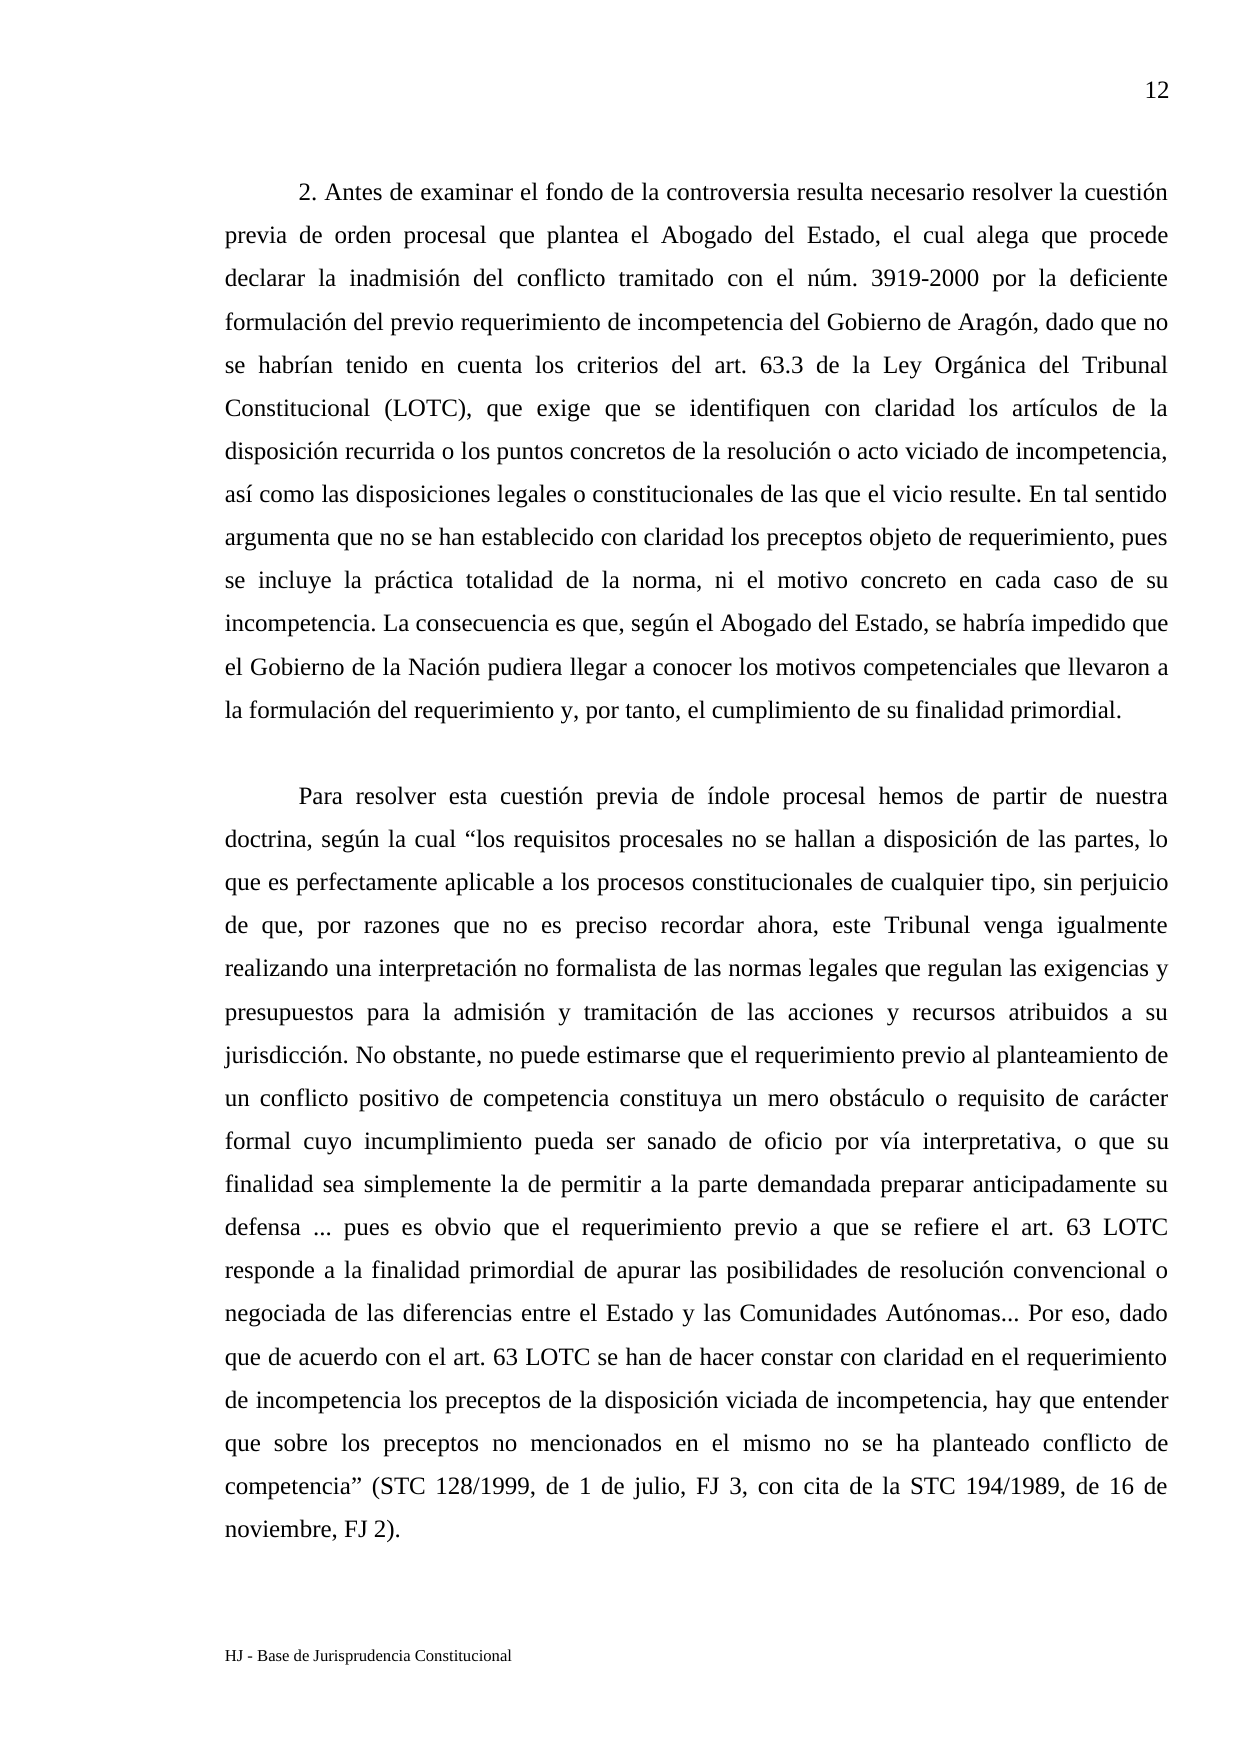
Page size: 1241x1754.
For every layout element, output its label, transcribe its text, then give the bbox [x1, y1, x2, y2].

text 2. Antes de examinar el fondo de la controversia resulta necesario resolver la cuestión previa de orden procesal que plantea el Abogado del Estado, el cual alega que procede declarar la inadmisión del conflicto tramitado con el núm. 3919-2000 por la deficiente formulación del previo requerimiento de incompetencia del Gobierno de Aragón, dado que no se habrían tenido en cuenta los criterios del art. 63.3 de la Ley Orgánica del Tribunal Constitucional (LOTC), que exige que se identifiquen con claridad los artículos de la disposición recurrida o los puntos concretos de la resolución o acto viciado de incompetencia, así como las disposiciones legales o constitucionales de las que el vicio resulte. En tal sentido argumenta que no se han establecido con claridad los preceptos objeto de requerimiento, pues se incluye la práctica totalidad de la norma, ni el motivo concreto en cada caso de su incompetencia. La consecuencia es que, según el Abogado del Estado, se habría impedido que el Gobierno de la Nación pudiera llegar a conocer los motivos competenciales que llevaron a la formulación del requerimiento y, por tanto, el cumplimiento de su finalidad primordial. [224, 177, 1169, 723]
text Para resolver esta cuestión previa de índole procesal hemos de partir de nuestra doctrina, según la cual “los requisitos procesales no se hallan a disposición de las partes, lo que es perfectamente aplicable a los procesos constitucionales de cualquier tipo, sin perjuicio de que, por razones que no es preciso recordar ahora, este Tribunal venga igualmente realizando una interpretación no formalista de las normas legales que regulan las exigencias y presupuestos para la admisión y tramitación de las acciones y recursos atribuidos a su jurisdicción. No obstante, no puede estimarse que el requerimiento previo al planteamiento de un conflicto positivo de competencia constituya un mero obstáculo o requisito de carácter formal cuyo incumplimiento pueda ser sanado de oficio por vía interpretativa, o que su finalidad sea simplemente la de permitir a la parte demandada preparar anticipadamente su defensa ... pues es obvio que el requerimiento previo a que se refiere el art. 63 LOTC responde a la finalidad primordial de apurar las posibilidades de resolución convencional o negociada de las diferencias entre el Estado y las Comunidades Autónomas... Por eso, dado que de acuerdo con el art. 63 LOTC se han de hacer constar con claridad en el requerimiento de incompetencia los preceptos de la disposición viciada de incompetencia, hay que entender que sobre los preceptos no mencionados en el mismo no se ha planteado conflicto de competencia” (STC 128/1999, de 1 de julio, FJ 3, con cita de la STC 194/1989, de 16 de noviembre, FJ 2). [224, 781, 1169, 1543]
